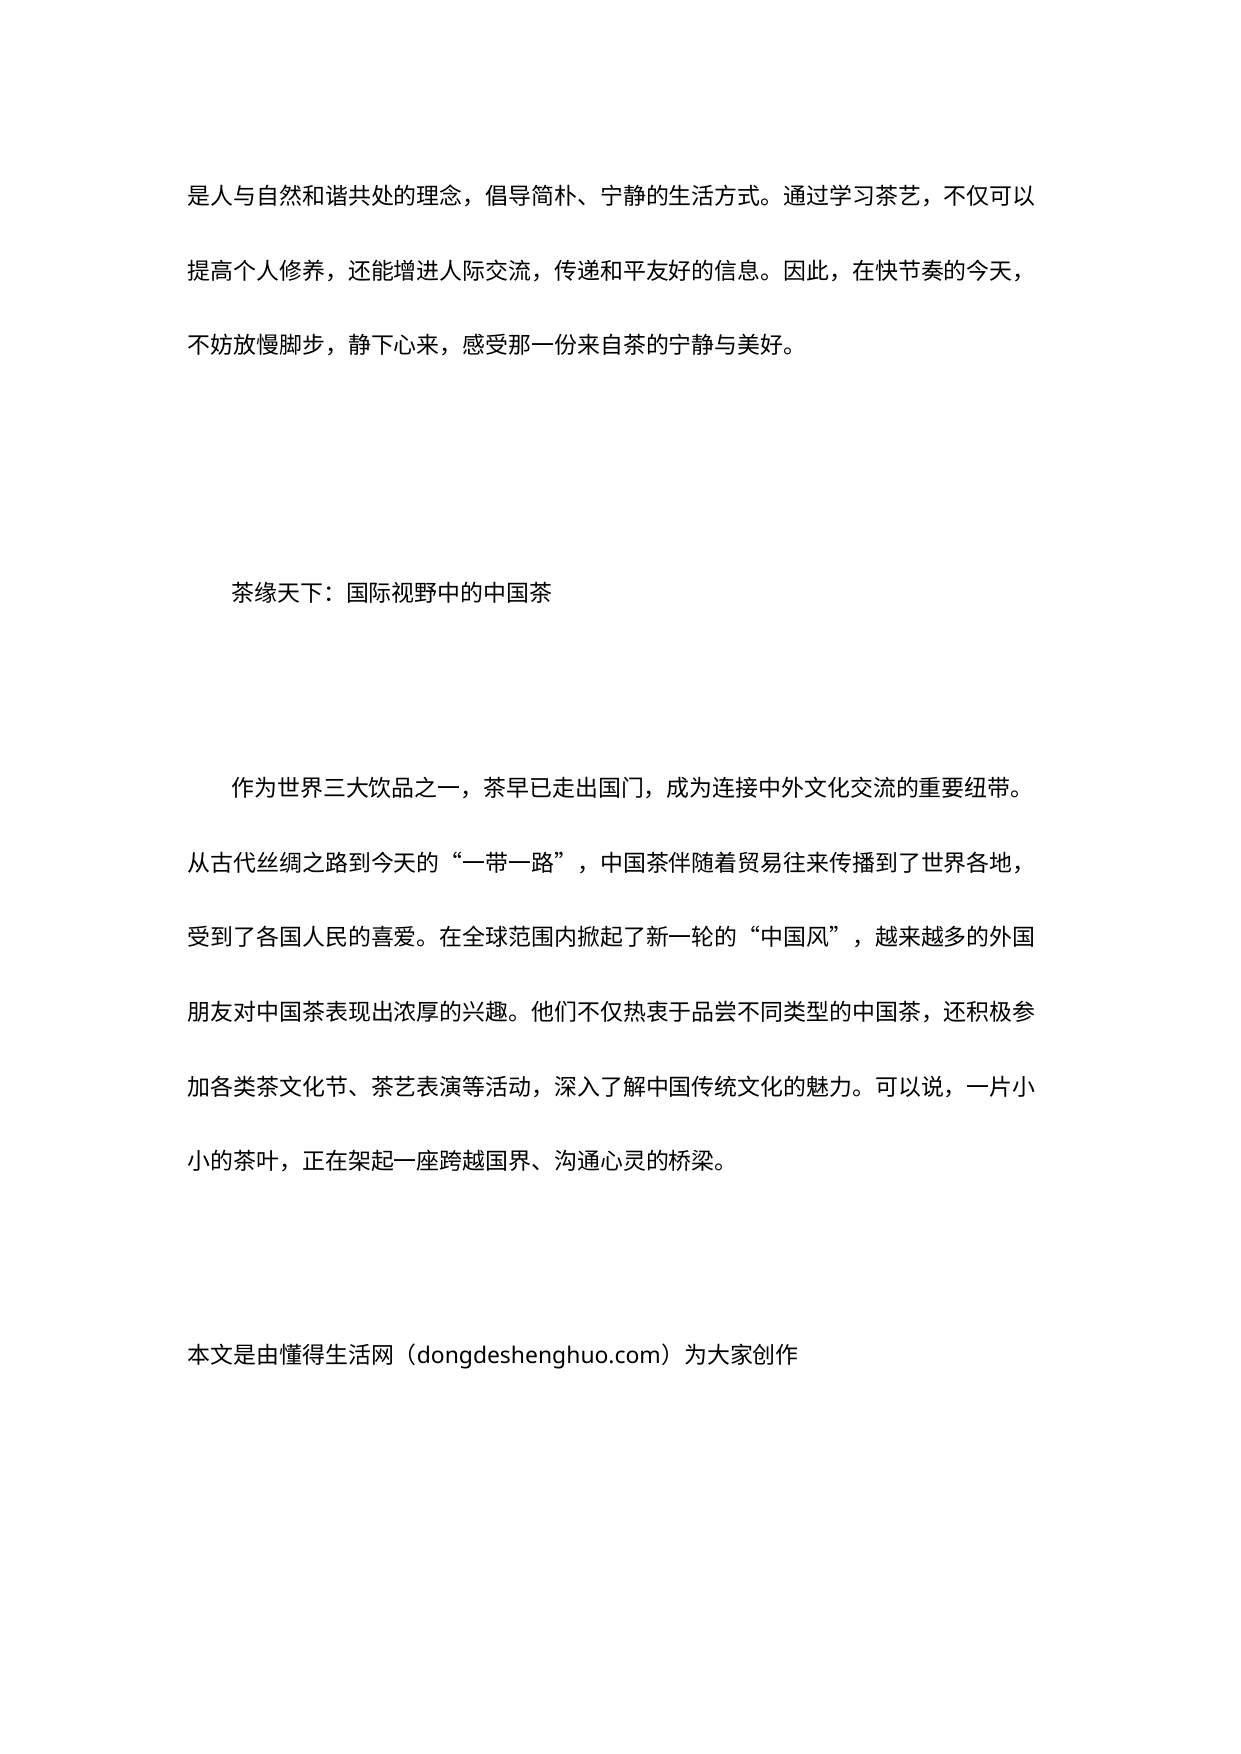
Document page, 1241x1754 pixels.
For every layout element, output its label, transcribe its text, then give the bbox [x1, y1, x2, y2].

text 茶缘天下：国际视野中的中国茶 [187, 559, 1053, 624]
text 本文是由懂得生活网（dongdeshenghuo.com）为大家创作 [187, 1322, 1053, 1387]
text 作为世界三大饮品之一，茶早已走出国门，成为连接中外文化交流的重要纽带。从古代丝绸之路到今天的“一带一路”，中国茶伴随着贸易往来传播到了世界各地，受到了各国人民的喜爱。在全球范围内掀起了新一轮的“中国风”，越来越多的外国朋友对中国茶表现出浓厚的兴趣。他们不仅热衷于品尝不同类型的中国茶，还积极参加各类茶文化节、茶艺表演等活动，深入了解中国传统文化的魅力。可以说，一片小小的茶叶，正在架起一座跨越国界、沟通心灵的桥梁。 [187, 754, 1053, 1192]
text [187, 162, 1053, 376]
